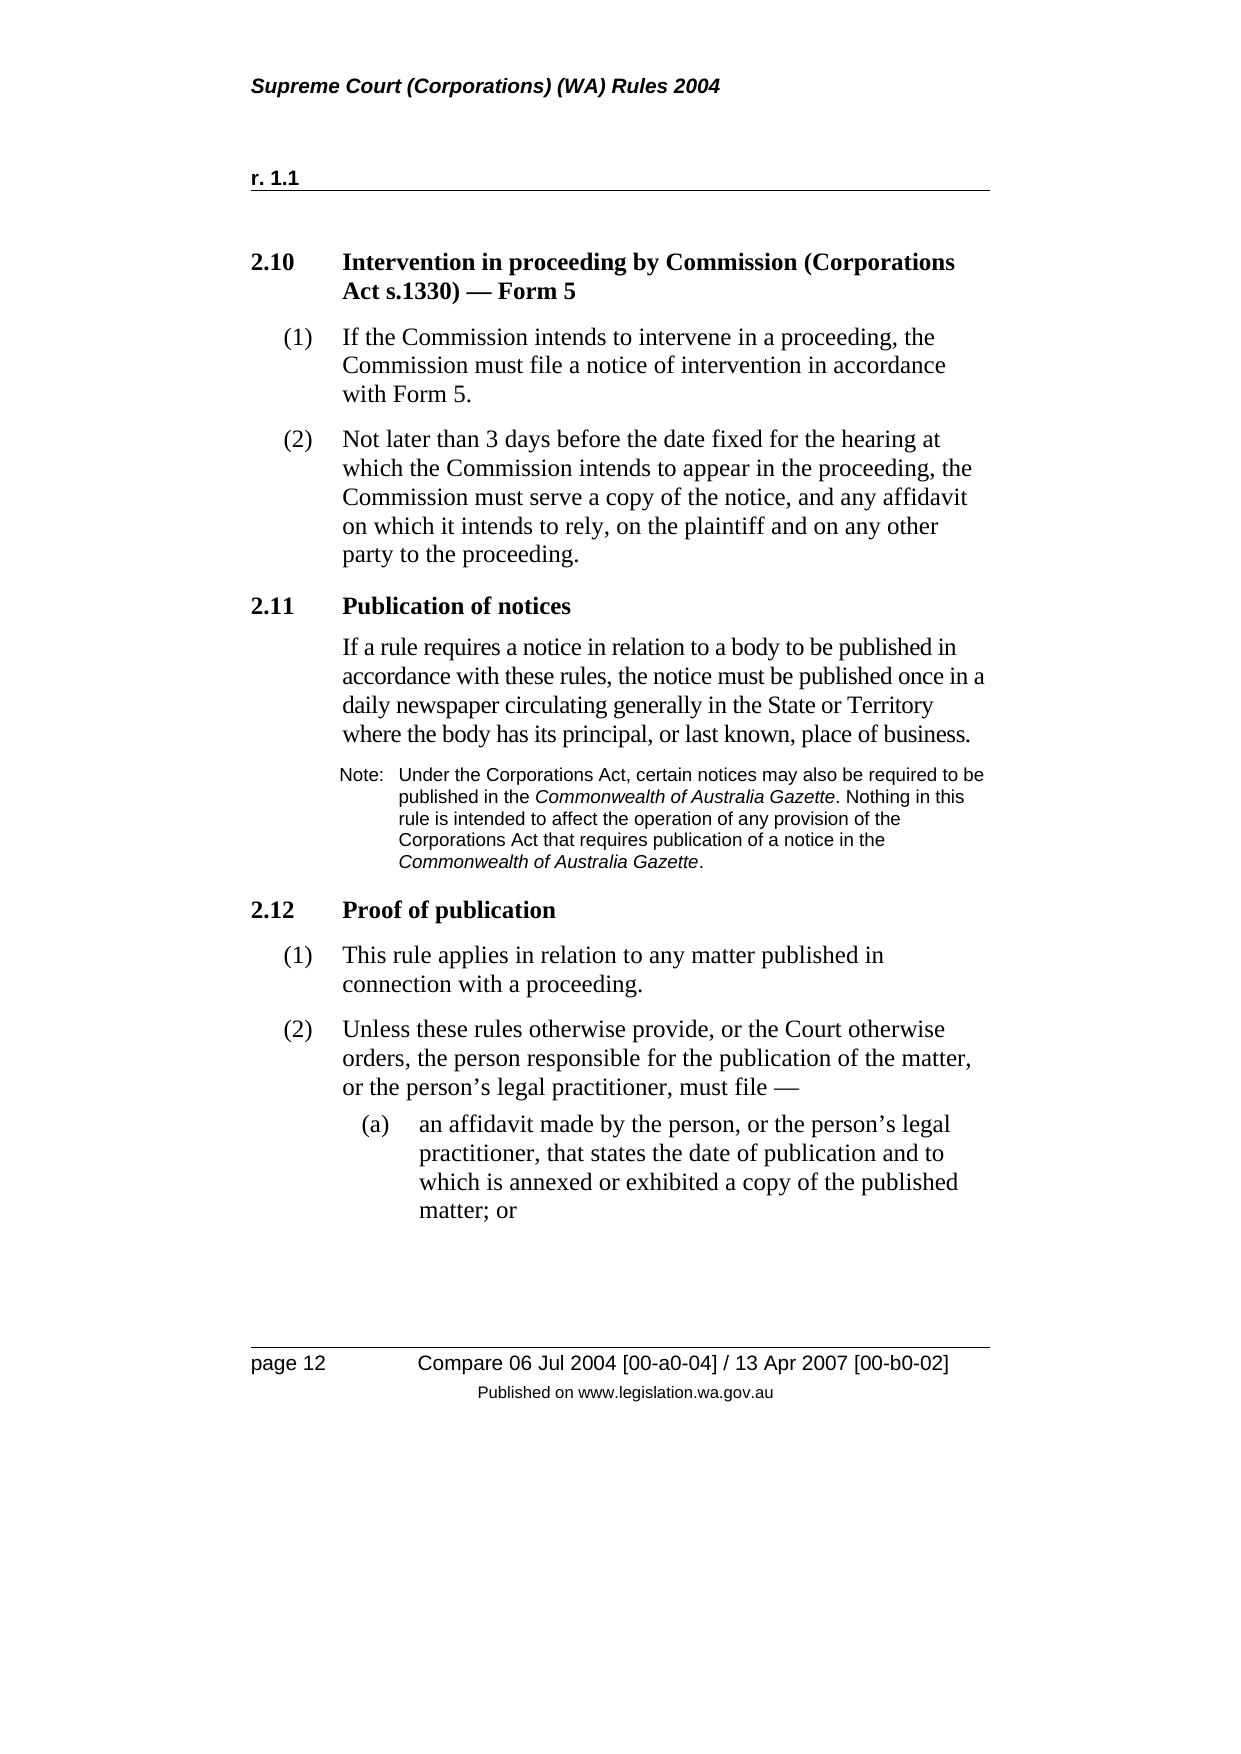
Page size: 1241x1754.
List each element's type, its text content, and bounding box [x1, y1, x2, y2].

text (a) an affidavit made by the person, or the person’s legal practitioner, that states the date of publication and to which is annexed or exhibited a copy of the published matter; or [251, 1109, 990, 1224]
subtitle 2.11 Publication of notices [251, 591, 990, 620]
text (2) Unless these rules otherwise provide, or the Court otherwise orders, the person responsible for the publication of the matter, or the person’s legal practitioner, must file — [251, 1014, 990, 1101]
text Note: Under the Corporations Act, certain notices may also be required to be published in the Commonwealth of Australia Gazette. Nothing in this rule is intended to affect the operation of any provision of the Corporations Act that requires publication of a notice in the Commonwealth of Australia Gazette. [251, 764, 990, 872]
subtitle 2.10 Intervention in proceeding by Commission (Corporations Act s.1330) — Form 5 [251, 247, 990, 305]
text (1) If the Commission intends to intervene in a proceeding, the Commission must file a notice of intervention in accordance with Form 5. [251, 322, 990, 408]
subtitle 2.12 Proof of publication [251, 895, 990, 924]
text (2) Not later than 3 days before the date fixed for the hearing at which the Commission intends to appear in the proceeding, the Commission must serve a copy of the notice, and any affidavit on which it intends to rely, on the plaintiff and on any other party to the proceeding. [251, 424, 990, 568]
text If a rule requires a notice in relation to a body to be published in accordance with these rules, the notice must be published once in a daily newspaper circulating generally in the State or Territory where the body has its principal, or last known, place of business. [251, 632, 990, 747]
text (1) This rule applies in relation to any matter published in connection with a proceeding. [251, 940, 990, 998]
